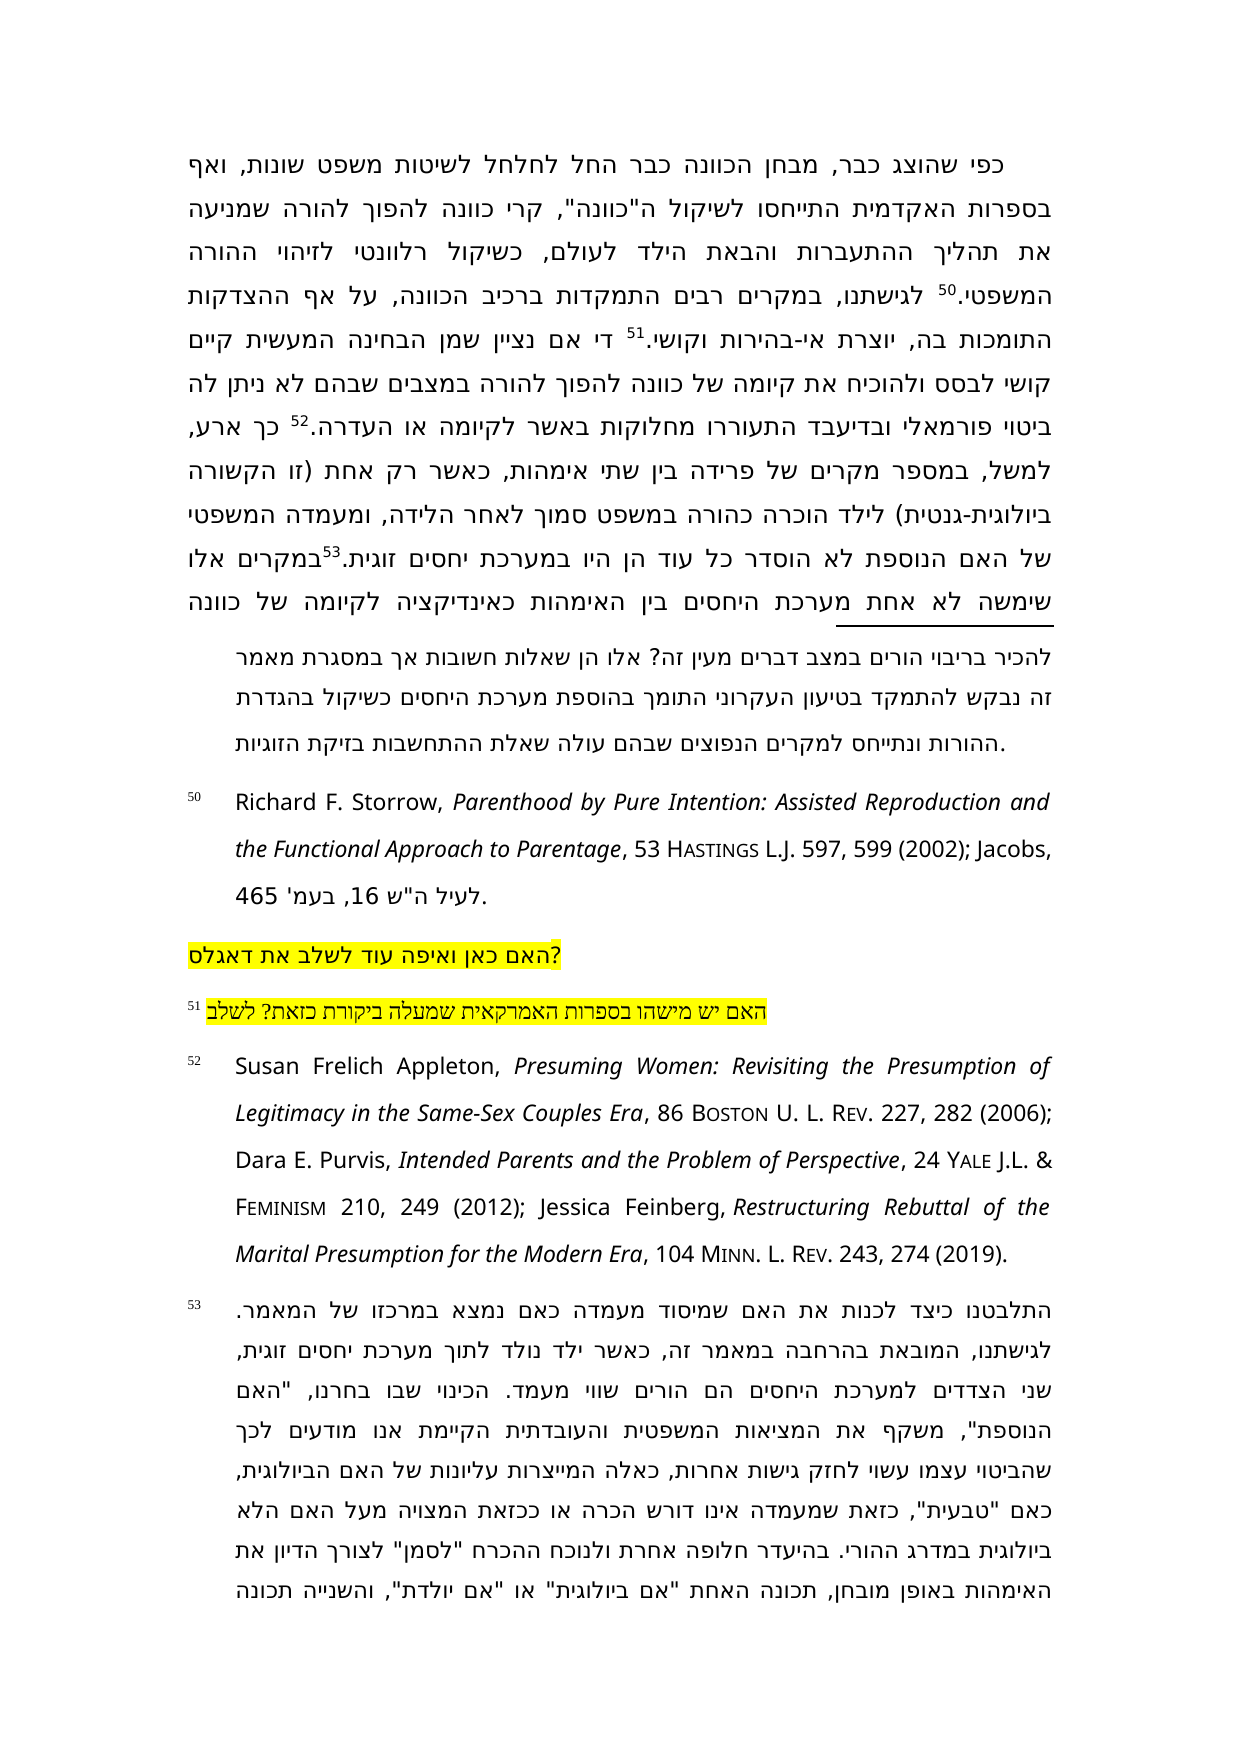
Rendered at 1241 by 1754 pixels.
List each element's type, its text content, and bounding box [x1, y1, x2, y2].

text כפי שהוצג כבר, מבחן הכוונה כבר החל לחלחל לשיטות משפט שונות, ואף בספרות האקדמית התייחסו לשיקול ה"כוונה", קרי כוונה להפוך להורה שמניעה את תהליך ההתעברות והבאת הילד לעולם, כשיקול רלוונטי לזיהוי ההורה המשפטי. לגישתנו, במקרים רבים התמקדות ברכיב הכוונה, על אף ההצדקות התומכות בה, יוצרת אי-בהירות וקושי. די אם נציין שמן הבחינה המעשית קיים קושי לבסס ולהוכיח את קיומה של כוונה להפוך להורה במצבים שבהם לא ניתן לה ביטוי פורמאלי ובדיעבד התעוררו מחלוקות באשר לקיומה או העדרה. כך ארע, למשל, במספר מקרים של פרידה בין שתי אימהות, כאשר רק אחת (זו הקשורה ביולוגית-גנטית) לילד הוכרה כהורה במשפט סמוך לאחר הלידה, ומעמדה המשפטי של האם הנוספת לא הוסדר כל עוד הן היו במערכת יחסים זוגית.במקרים אלו שימשה לא אחת מערכת היחסים בין האימהות כאינדיקציה לקיומה של כוונה מצידה של האם הנוספת להפוך להורה יחד עם האם המוכרת. הטיעון שלנו מבקש להכיר במערכת היחסים כשיקול עצמאי להכרה בהורות ולא רק כאינדיקציה לקיומה של כוונה להפוך להורה. זאת, לצד תפיסתנו הרואה גם ברכיב הכוונה להפוך להורה כרכיב בעל משמעות. [187, 150, 1053, 617]
